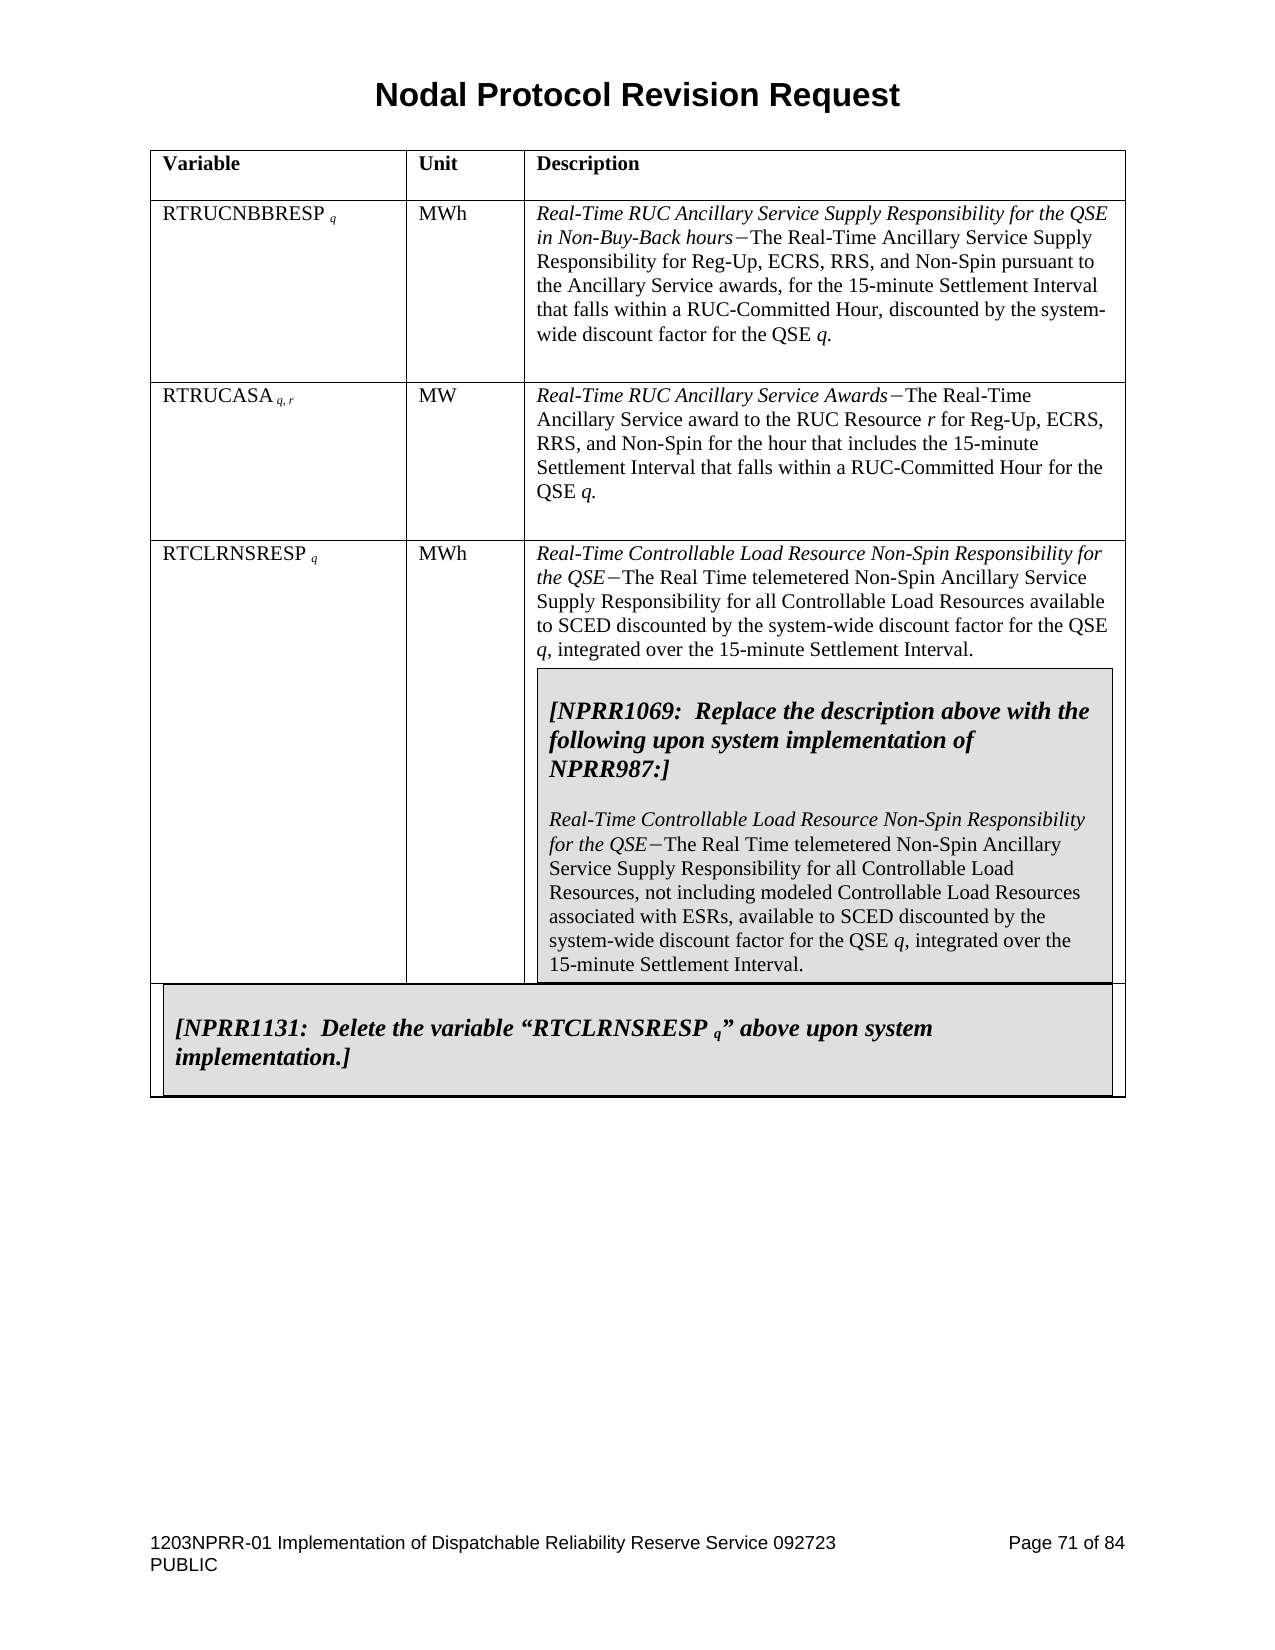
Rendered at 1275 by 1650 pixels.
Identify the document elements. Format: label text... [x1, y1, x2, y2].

table_cell RTRUCNBBRESP q [151, 201, 406, 382]
table_cell [1113, 984, 1125, 1096]
table_cell Real-Time RUC Ancillary Service Supply Responsibility for the QSE in Non-Buy-Back hoursThe Real-Time Ancillary Service Supply Responsibility for Reg-Up, ECRS, RRS, and Non-Spin pursuant to the Ancillary Service awards, for the 15-minute Settlement Interval that falls within a RUC-Committed Hour, discounted by the system-wide discount factor for the QSE q. [525, 201, 1125, 382]
table_cell MWh [407, 541, 524, 983]
table_header Unit [407, 151, 524, 200]
table_header Description [525, 151, 1125, 200]
table_cell RTRUCASA q, r [151, 383, 406, 540]
table_header Variable [151, 151, 406, 200]
table_cell [151, 984, 163, 1096]
table_cell RTCLRNSRESP q [151, 541, 406, 983]
table_cell MWh [407, 201, 524, 382]
table_cell Real-Time RUC Ancillary Service AwardsThe Real-Time Ancillary Service award to the RUC Resource r for Reg-Up, ECRS, RRS, and Non-Spin for the hour that includes the 15-minute Settlement Interval that falls within a RUC-Committed Hour for the QSE q. [525, 383, 1125, 540]
table_cell MW [407, 383, 524, 540]
table_cell Real-Time Controllable Load Resource Non-Spin Responsibility for the QSEThe Real Time telemetered Non-Spin Ancillary Service Supply Responsibility for all Controllable Load Resources available to SCED discounted by the system-wide discount factor for the QSE q, integrated over the 15-minute Settlement Interval. [525, 541, 1125, 983]
